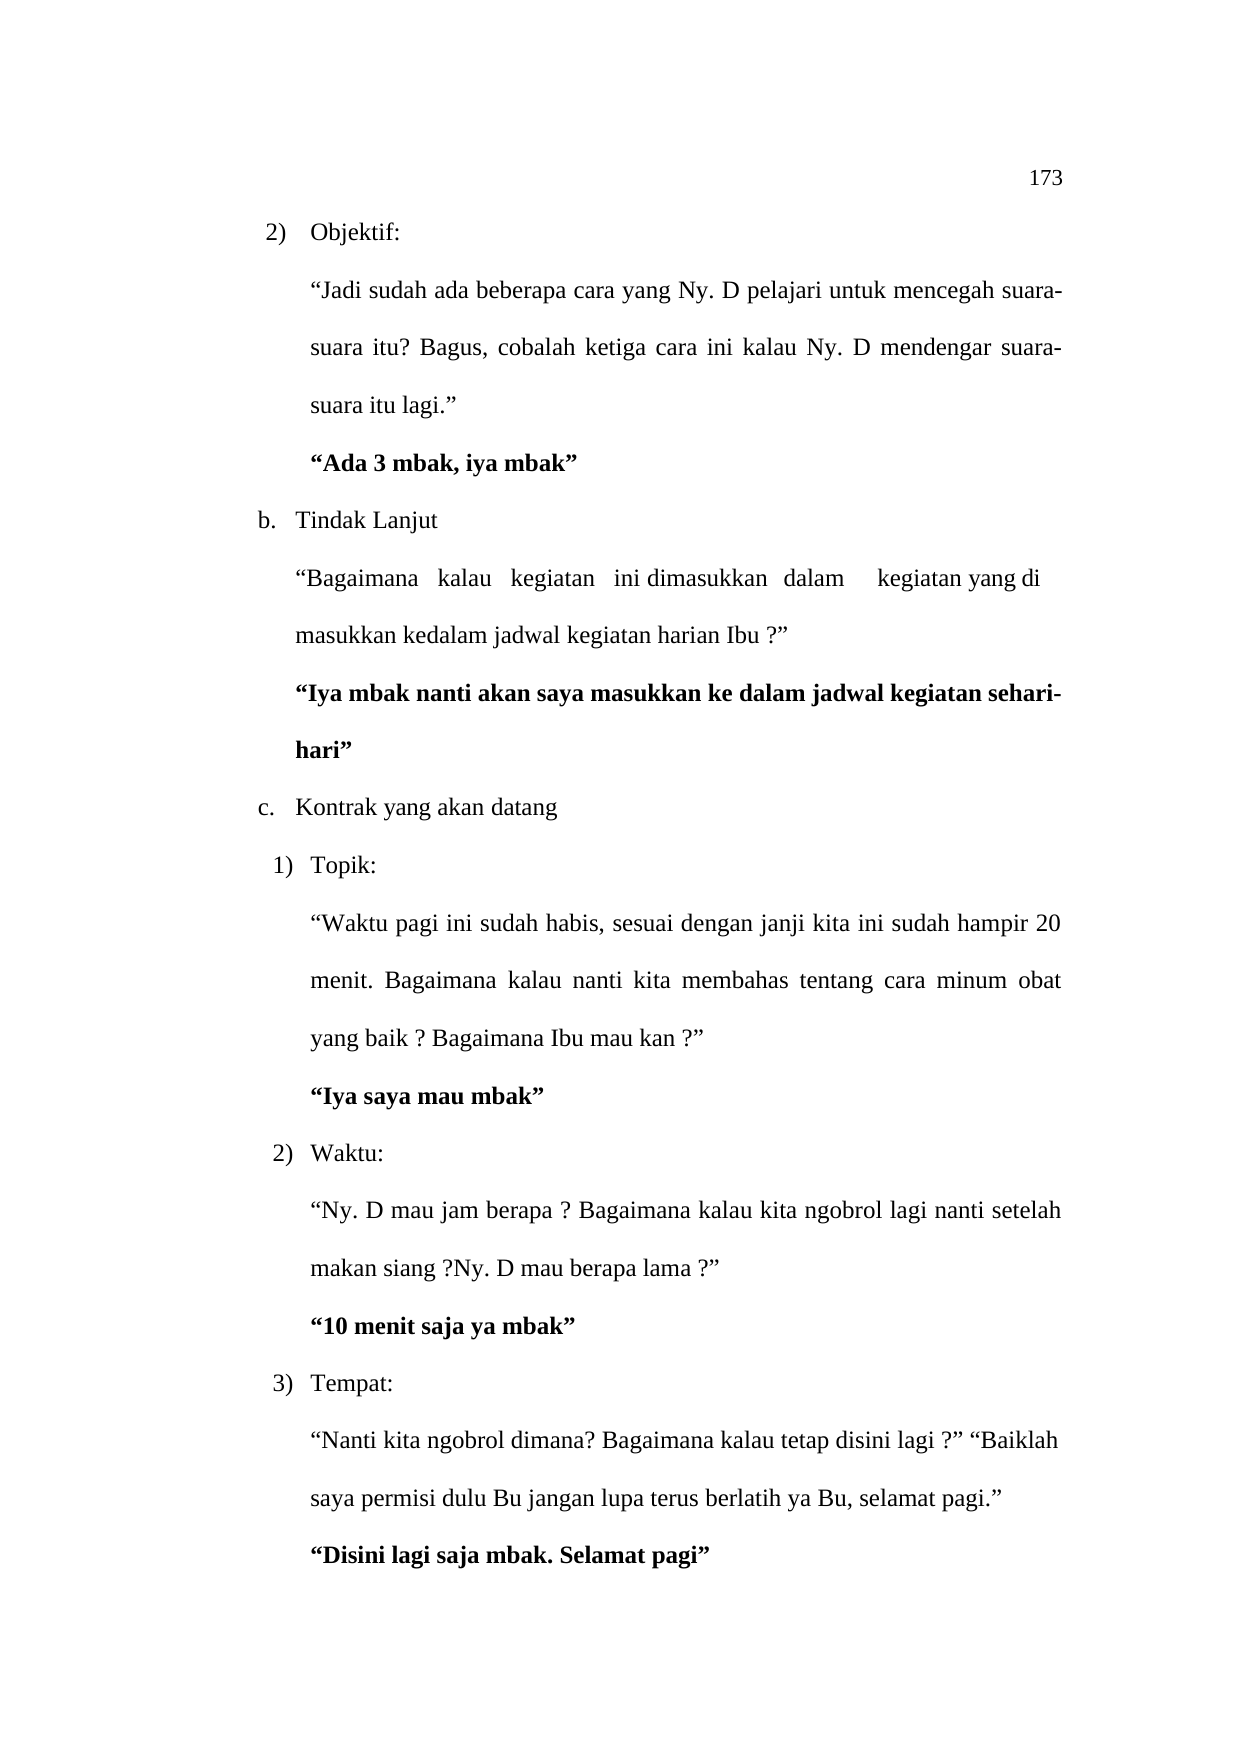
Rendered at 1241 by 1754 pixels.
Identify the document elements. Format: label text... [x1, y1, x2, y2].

subtitle “10 menit saja ya mbak” [310, 1311, 1109, 1340]
list Objektif: [265, 217, 1109, 246]
subtitle “Ada 3 mbak, iya mbak” [310, 448, 1109, 477]
subtitle “Iya saya mau mbak” [310, 1081, 1109, 1109]
list Waktu: [272, 1138, 1109, 1167]
list Topik: [272, 850, 1109, 879]
list Kontrak yang akan datang [258, 793, 1109, 821]
text “Bagaimana kalau kegiatan ini dimasukkan dalam kegiatan yang di masukkan kedalam jadwal kegiatan harian Ibu ?” [295, 563, 1056, 649]
subtitle “Iya mbak nanti akan saya masukkan ke dalam jadwal kegiatan sehari- hari” [295, 678, 1064, 764]
list Tempat: [272, 1368, 1109, 1397]
text “Ny. D mau jam berapa ? Bagaimana kalau kita ngobrol lagi nanti setelah makan siang ?Ny. D mau berapa lama ?” [310, 1195, 1062, 1282]
list Tindak Lanjut [258, 505, 1109, 534]
text “Nanti kita ngobrol dimana? Bagaimana kalau tetap disini lagi ?” “Baiklah saya permisi dulu Bu jangan lupa terus berlatih ya Bu, selamat pagi.” “Disini lagi saja mbak. Selamat pagi” [310, 1426, 1062, 1569]
text “Jadi sudah ada beberapa cara yang Ny. D pelajari untuk mencegah suara- suara itu? Bagus, cobalah ketiga cara ini kalau Ny. D mendengar suara- suara itu lagi.” [310, 275, 1063, 419]
text “Waktu pagi ini sudah habis, sesuai dengan janji kita ini sudah hampir 20 menit. Bagaimana kalau nanti kita membahas tentang cara minum obat yang baik ? Bagaimana Ibu mau kan ?” [310, 908, 1062, 1052]
